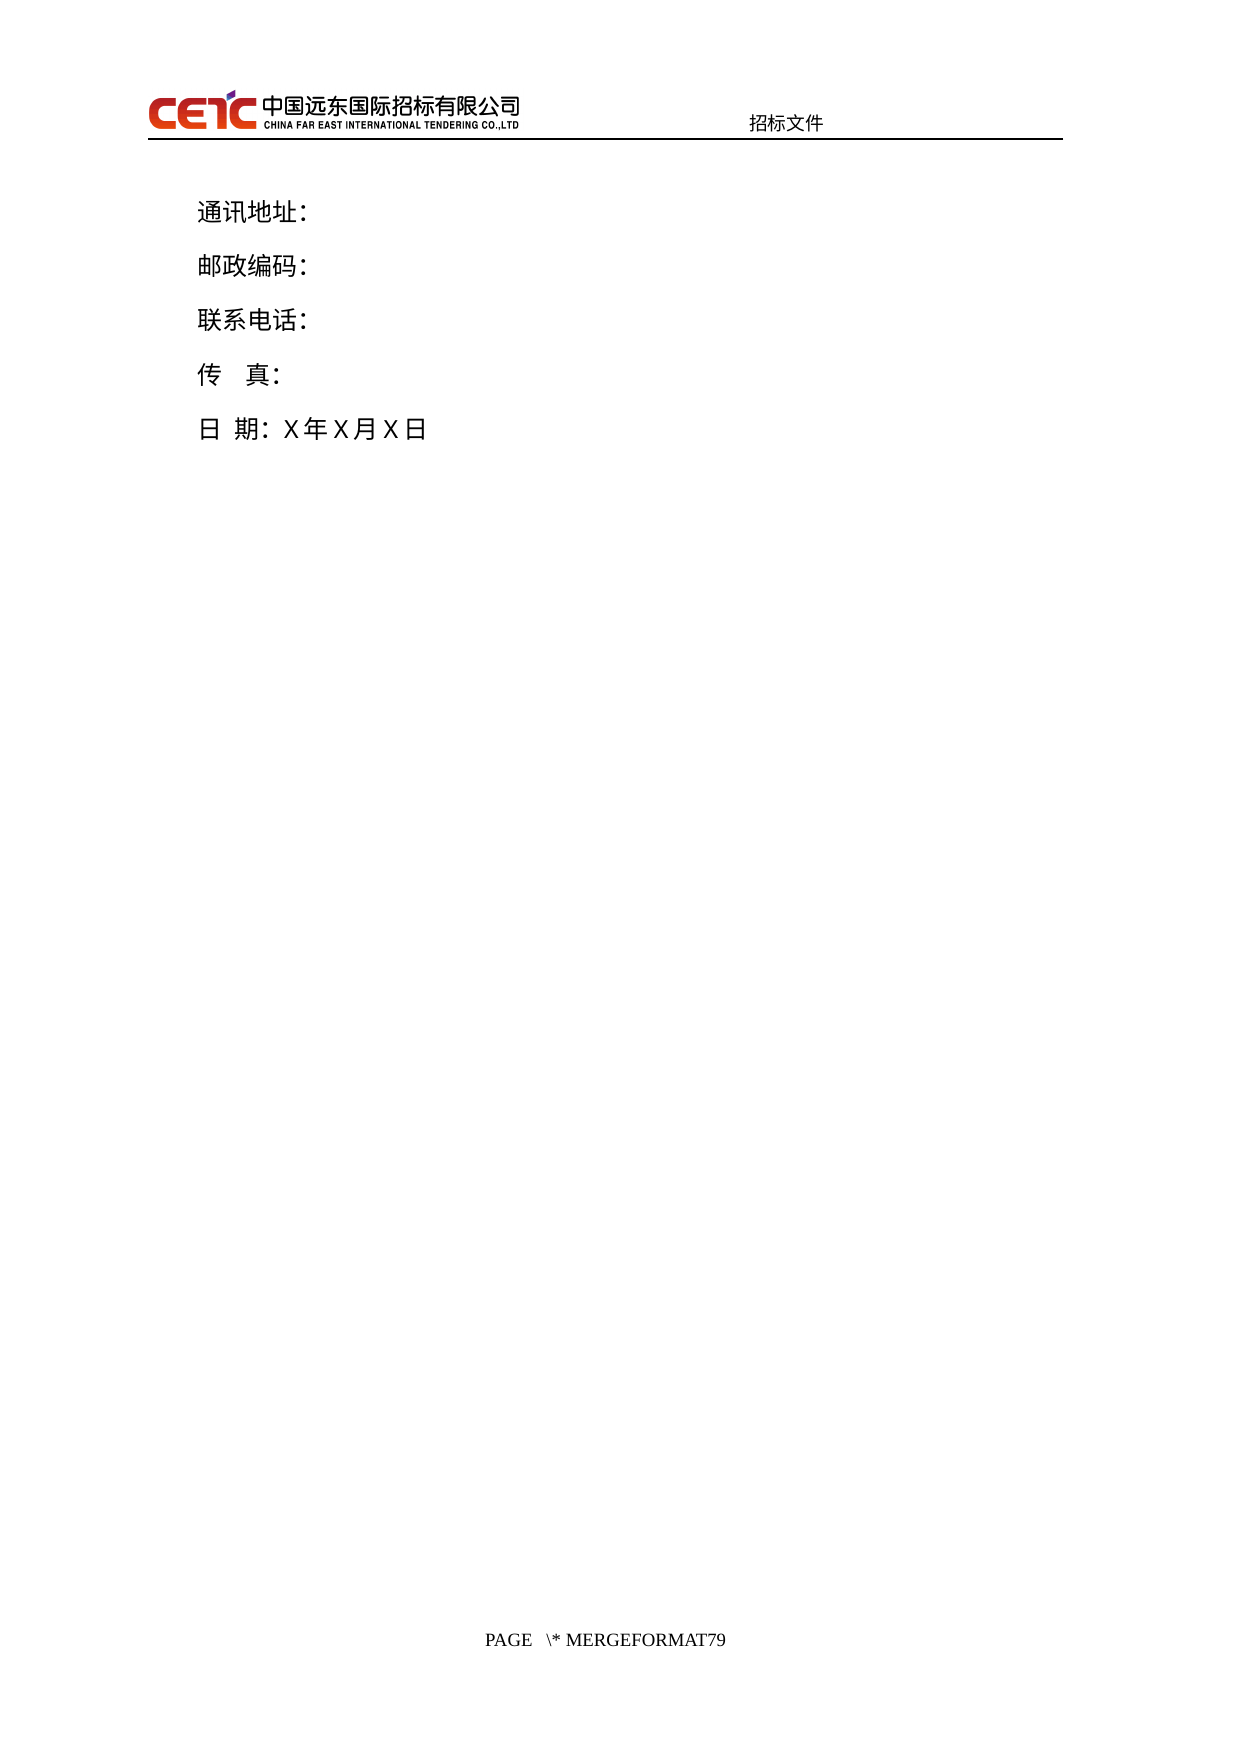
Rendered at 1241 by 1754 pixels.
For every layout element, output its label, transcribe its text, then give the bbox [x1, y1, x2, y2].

text 传 真： [148, 355, 1063, 391]
text 日 期：X年X月X日 [148, 409, 1063, 446]
text 通讯地址： [148, 192, 1063, 228]
text 邮政编码： [148, 246, 1063, 283]
text 联系电话： [148, 301, 1063, 337]
picture [147, 88, 524, 131]
